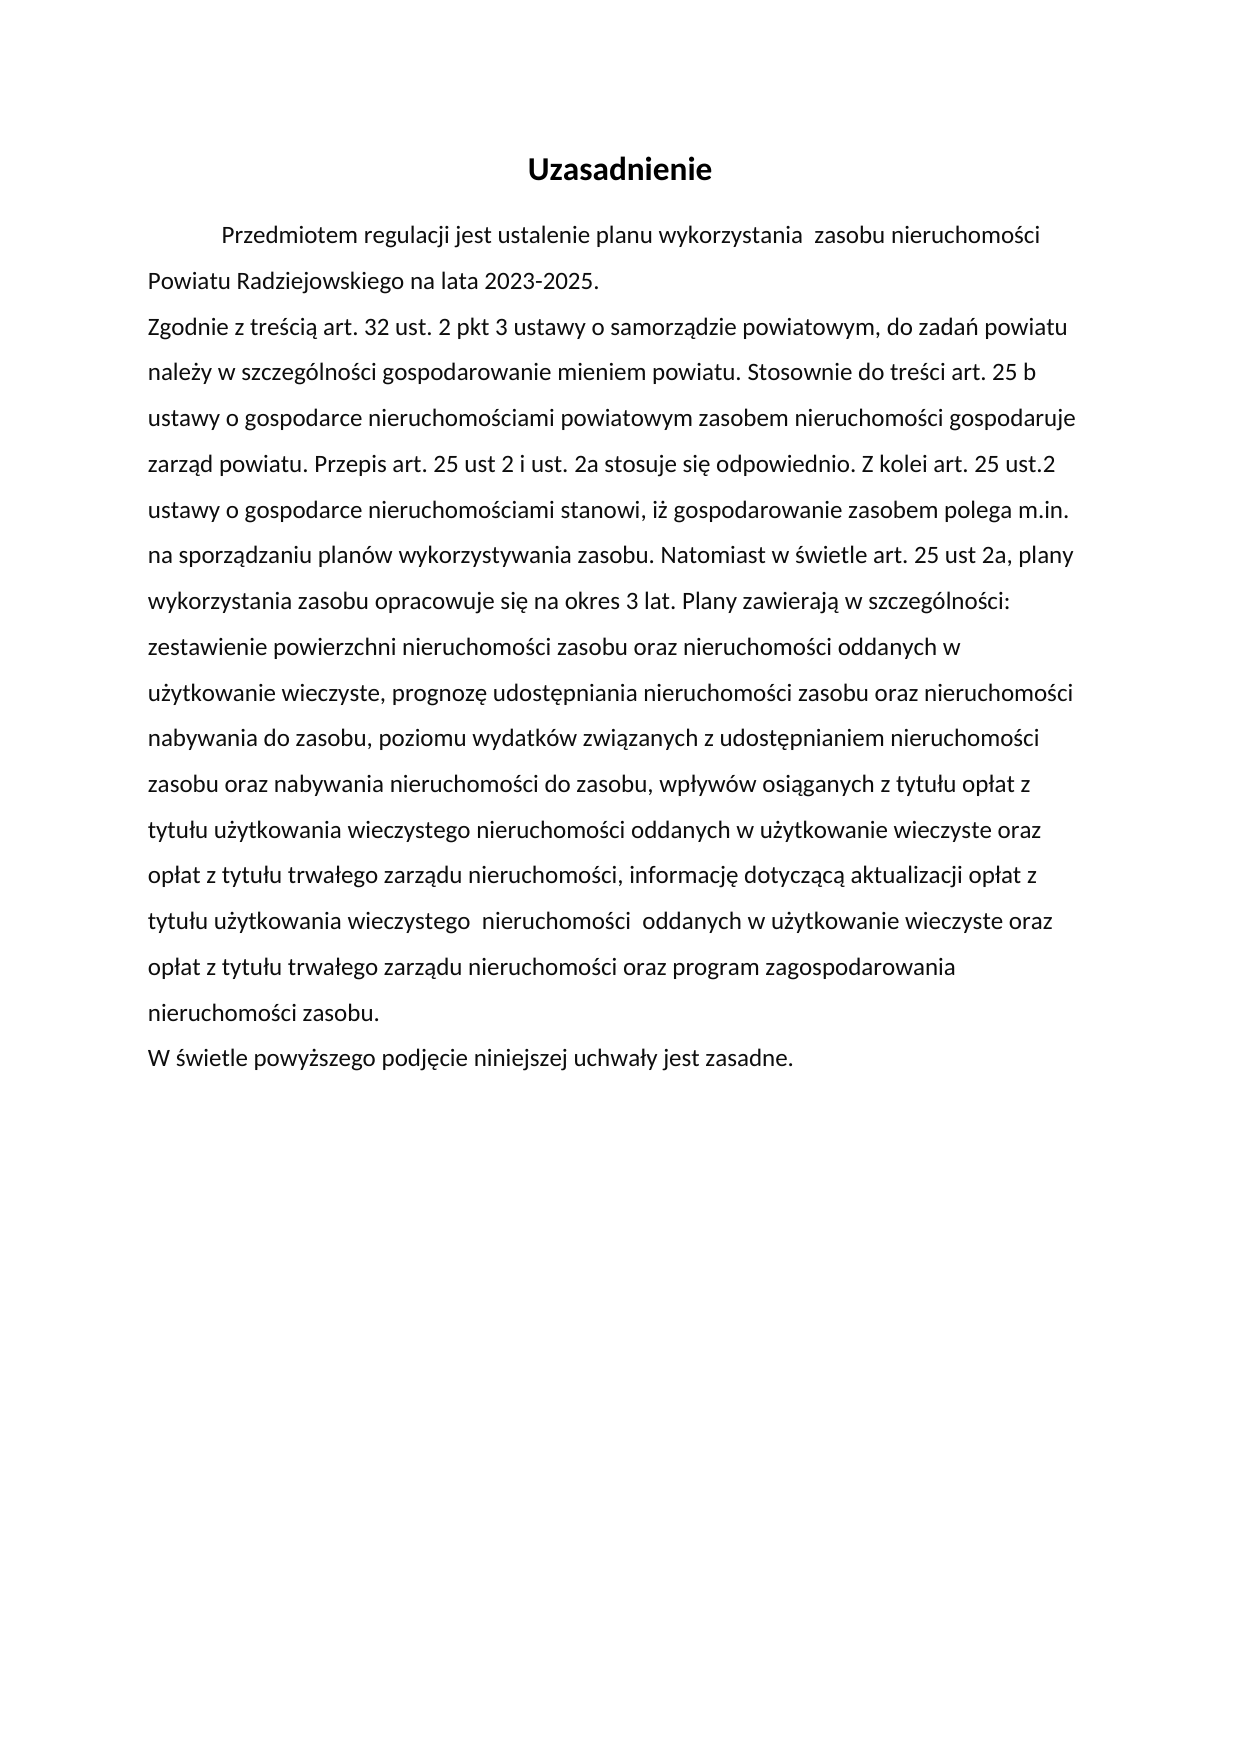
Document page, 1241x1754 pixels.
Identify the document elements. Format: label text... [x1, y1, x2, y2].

text Przedmiotem regulacji jest ustalenie planu wykorzystania zasobu nieruchomości Powiatu Radziejowskiego na lata 2023-2025. Zgodnie z treścią art. 32 ust. 2 pkt 3 ustawy o samorządzie powiatowym, do zadań powiatu należy w szczególności gospodarowanie mieniem powiatu. Stosownie do treści art. 25 b ustawy o gospodarce nieruchomościami powiatowym zasobem nieruchomości gospodaruje zarząd powiatu. Przepis art. 25 ust 2 i ust. 2a stosuje się odpowiednio. Z kolei art. 25 ust.2 ustawy o gospodarce nieruchomościami stanowi, iż gospodarowanie zasobem polega m.in. na sporządzaniu planów wykorzystywania zasobu. Natomiast w świetle art. 25 ust 2a, plany wykorzystania zasobu opracowuje się na okres 3 lat. Plany zawierają w szczególności: zestawienie powierzchni nieruchomości zasobu oraz nieruchomości oddanych w użytkowanie wieczyste, prognozę udostępniania nieruchomości zasobu oraz nieruchomości nabywania do zasobu, poziomu wydatków związanych z udostępnianiem nieruchomości zasobu oraz nabywania nieruchomości do zasobu, wpływów osiąganych z tytułu opłat z tytułu użytkowania wieczystego nieruchomości oddanych w użytkowanie wieczyste oraz opłat z tytułu trwałego zarządu nieruchomości, informację dotyczącą aktualizacji opłat z tytułu użytkowania wieczystego nieruchomości oddanych w użytkowanie wieczyste oraz opłat z tytułu trwałego zarządu nieruchomości oraz program zagospodarowania nieruchomości zasobu. W świetle powyższego podjęcie niniejszej uchwały jest zasadne. [148, 219, 1093, 1073]
subtitle Uzasadnienie [148, 148, 1093, 188]
